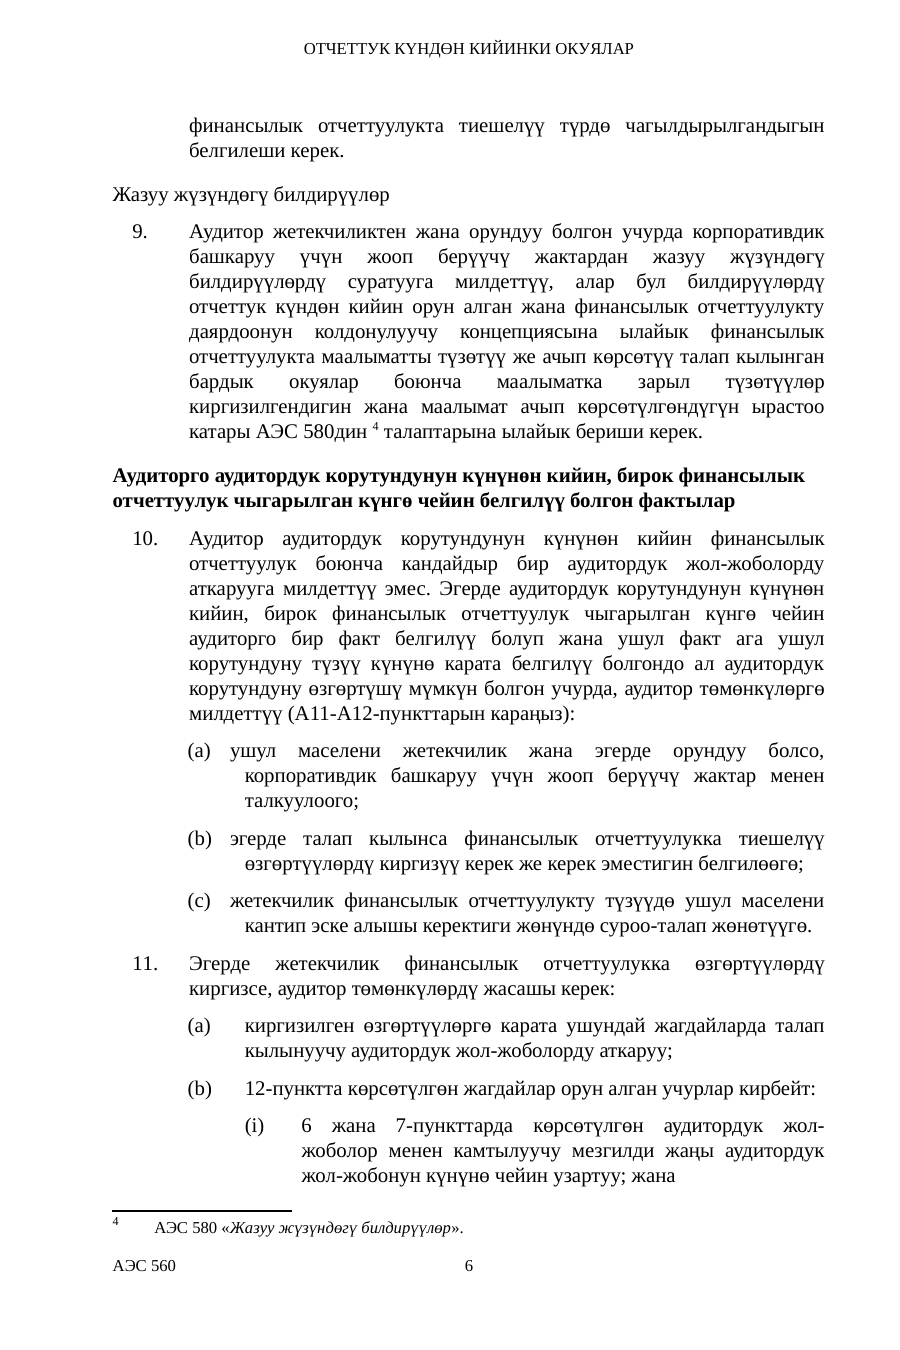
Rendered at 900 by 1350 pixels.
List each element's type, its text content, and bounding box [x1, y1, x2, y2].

list киргизилген өзгөртүүлөргө карата ушундай жагдайларда талап кылынуучу аудитордук жол-жоболорду аткаруу; [187, 1012, 825, 1062]
list Эгерде жетекчилик финансылык отчеттуулукка өзгөртүүлөрдү киргизсе, аудитор төмөнкүлөрдү жасашы керек: [132, 950, 825, 1000]
list жетекчилик финансылык отчеттуулукту түзүүдө ушул маселени кантип эске алышы керектиги жөнүндө суроо-талап жөнөтүүгө. [187, 887, 825, 937]
list Аудитор аудитордук корутундунун күнүнөн кийин финансылык отчеттуулук боюнча кандайдыр бир аудитордук жол-жоболорду аткарууга милдеттүү эмес. Эгерде аудитордук корутундунун күнүнөн кийин, бирок финансылык отчеттуулук чыгарылган күнгө чейин аудиторго бир факт белгилүү болуп жана ушул факт ага ушул корутундуну түзүү күнүнө карата белгилүү болгондо ал аудитордук корутундуну өзгөртүшү мүмкүн болгон учурда, аудитор төмөнкүлөргө милдеттүү (A11-A12-пункттарын караңыз): [132, 525, 825, 725]
list ушул маселени жетекчилик жана эгерде орундуу болсо, корпоративдик башкаруу үчүн жооп берүүчү жактар менен талкуулоого; [187, 737, 825, 812]
list 6 жана 7-пункттарда көрсөтүлгөн аудитордук жол-жоболор менен камтылуучу мезгилди жаңы аудитордук жол-жобонун күнүнө чейин узартуу; жана [244, 1112, 825, 1187]
list 12-пунктта көрсөтүлгөн жагдайлар орун алган учурлар кирбейт: [187, 1075, 825, 1100]
list эгерде талап кылынса финансылык отчеттуулукка тиешелүү өзгөртүүлөрдү киргизүү керек же керек эместигин белгилөөгө; [187, 825, 825, 875]
subtitle Аудиторго аудитордук корутундунун күнүнөн кийин, бирок финансылык отчеттуулук чыгарылган күнгө чейин белгилүү болгон фактылар [112, 462, 825, 512]
list Аудитор жетекчиликтен жана орундуу болгон учурда корпоративдик башкаруу үчүн жооп берүүчү жактардан жазуу жүзүндөгү билдирүүлөрдү суратууга милдеттүү, алар бул билдирүүлөрдү отчеттук күндөн кийин орун алган жана финансылык отчеттуулукту даярдоонун колдонулуучу концепциясына ылайык финансылык отчеттуулукта маалыматты түзөтүү же ачып көрсөтүү талап кылынган бардык окуялар боюнча маалыматка зарыл түзөтүүлөр киргизилгендигин жана маалымат ачып көрсөтүлгөндүгүн ырастоо катары АЭС 580дин талаптарына ылайык бериши керек. [132, 219, 825, 444]
text Жазуу жүзүндөгү билдирүүлөр [112, 181, 825, 206]
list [132, 112, 825, 162]
